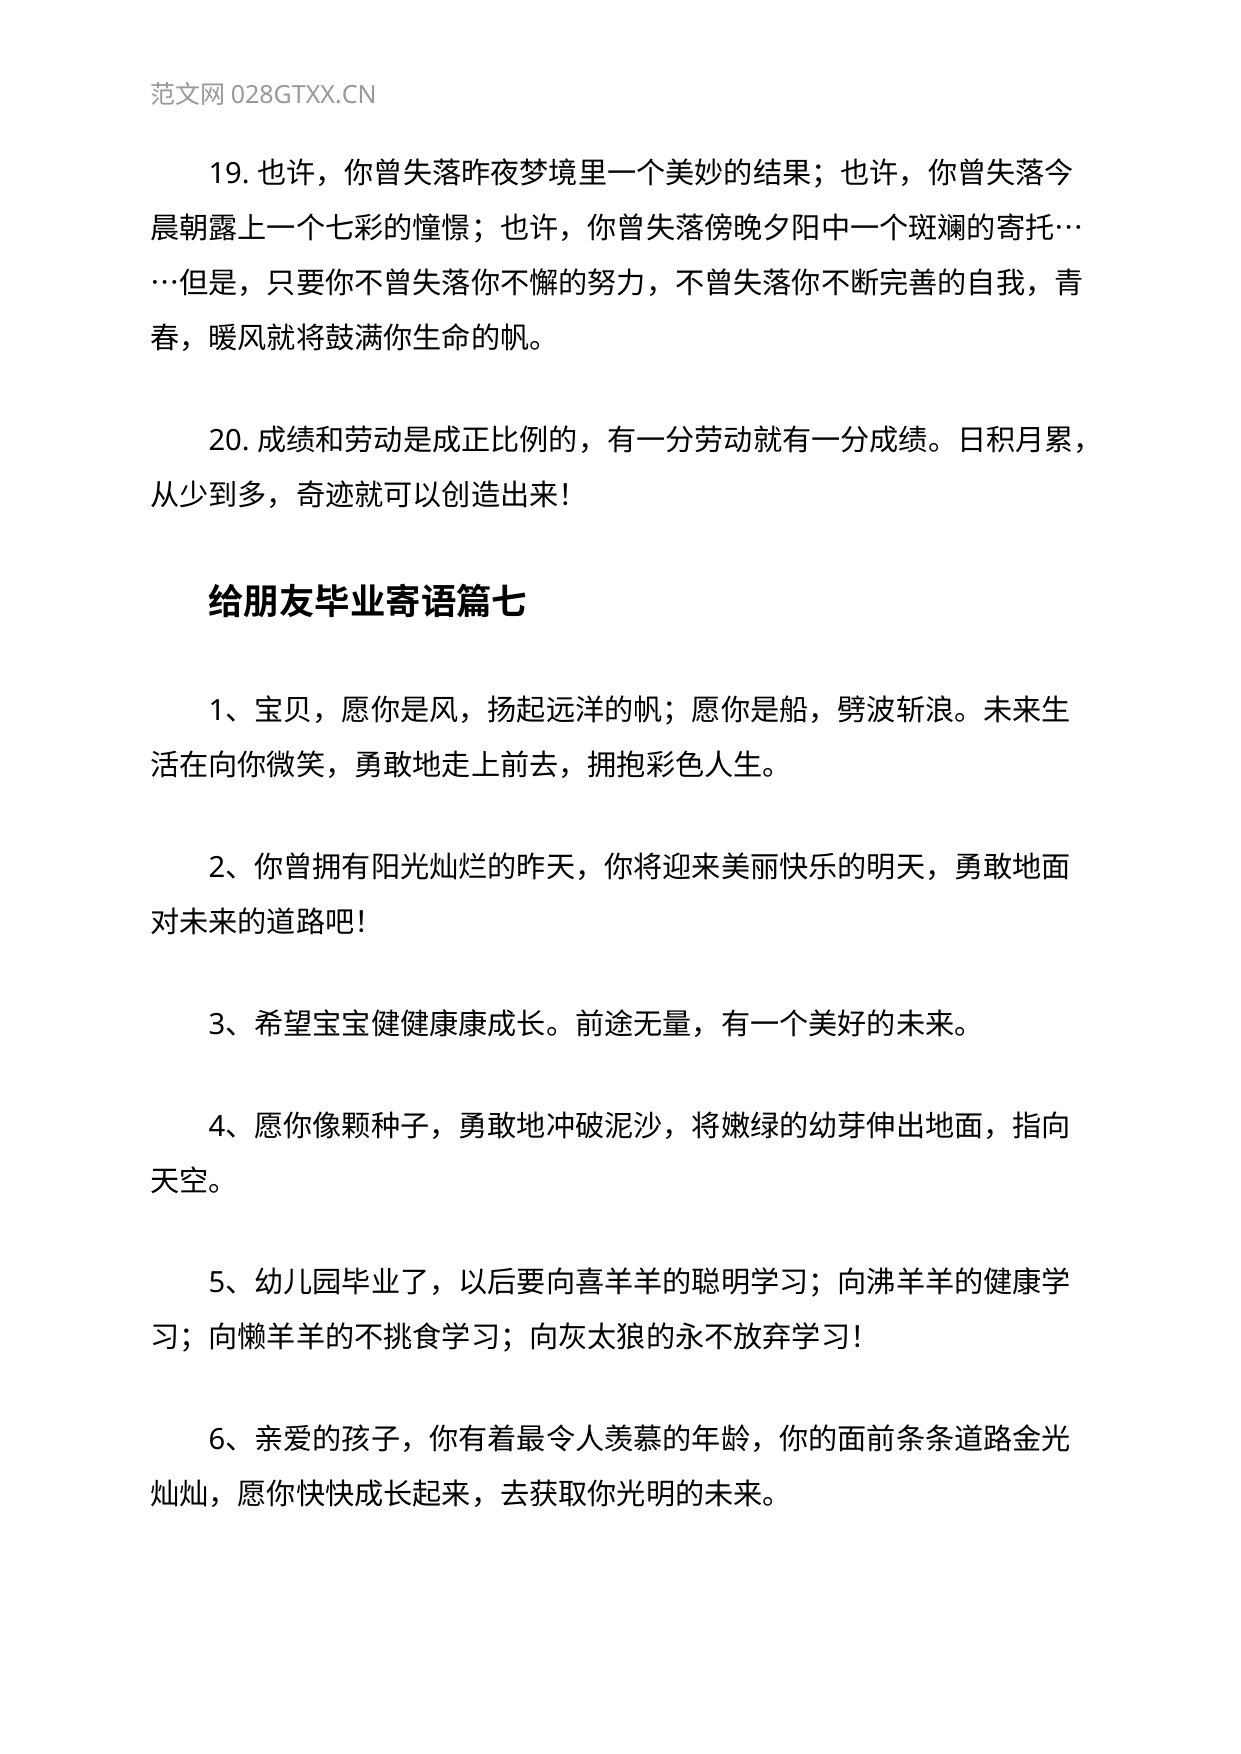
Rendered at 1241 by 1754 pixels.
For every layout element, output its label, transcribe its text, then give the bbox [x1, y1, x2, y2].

text 给朋友毕业寄语篇七 [150, 573, 1090, 624]
text 5、幼儿园毕业了，以后要向喜羊羊的聪明学习；向沸羊羊的健康学习；向懒羊羊的不挑食学习；向灰太狼的永不放弃学习！ [150, 1259, 1090, 1356]
text 4、愿你像颗种子，勇敢地冲破泥沙，将嫩绿的幼芽伸出地面，指向天空。 [150, 1102, 1090, 1199]
text 20. 成绩和劳动是成正比例的，有一分劳动就有一分成绩。日积月累，从少到多，奇迹就可以创造出来！ [150, 417, 1090, 514]
text 6、亲爱的孩子，你有着最令人羡慕的年龄，你的面前条条道路金光灿灿，愿你快快成长起来，去获取你光明的未来。 [150, 1416, 1090, 1513]
text 1、宝贝，愿你是风，扬起远洋的帆；愿你是船，劈波斩浪。未来生活在向你微笑，勇敢地走上前去，拥抱彩色人生。 [150, 687, 1090, 784]
text 2、你曾拥有阳光灿烂的昨天，你将迎来美丽快乐的明天，勇敢地面对未来的道路吧！ [150, 843, 1090, 941]
text 3、希望宝宝健健康康成长。前途无量，有一个美好的未来。 [150, 1000, 1090, 1043]
text 19. 也许，你曾失落昨夜梦境里一个美妙的结果；也许，你曾失落今晨朝露上一个七彩的憧憬；也许，你曾失落傍晚夕阳中一个斑斓的寄托……但是，只要你不曾失落你不懈的努力，不曾失落你不断完善的自我，青春，暖风就将鼓满你生命的帆。 [150, 150, 1090, 357]
